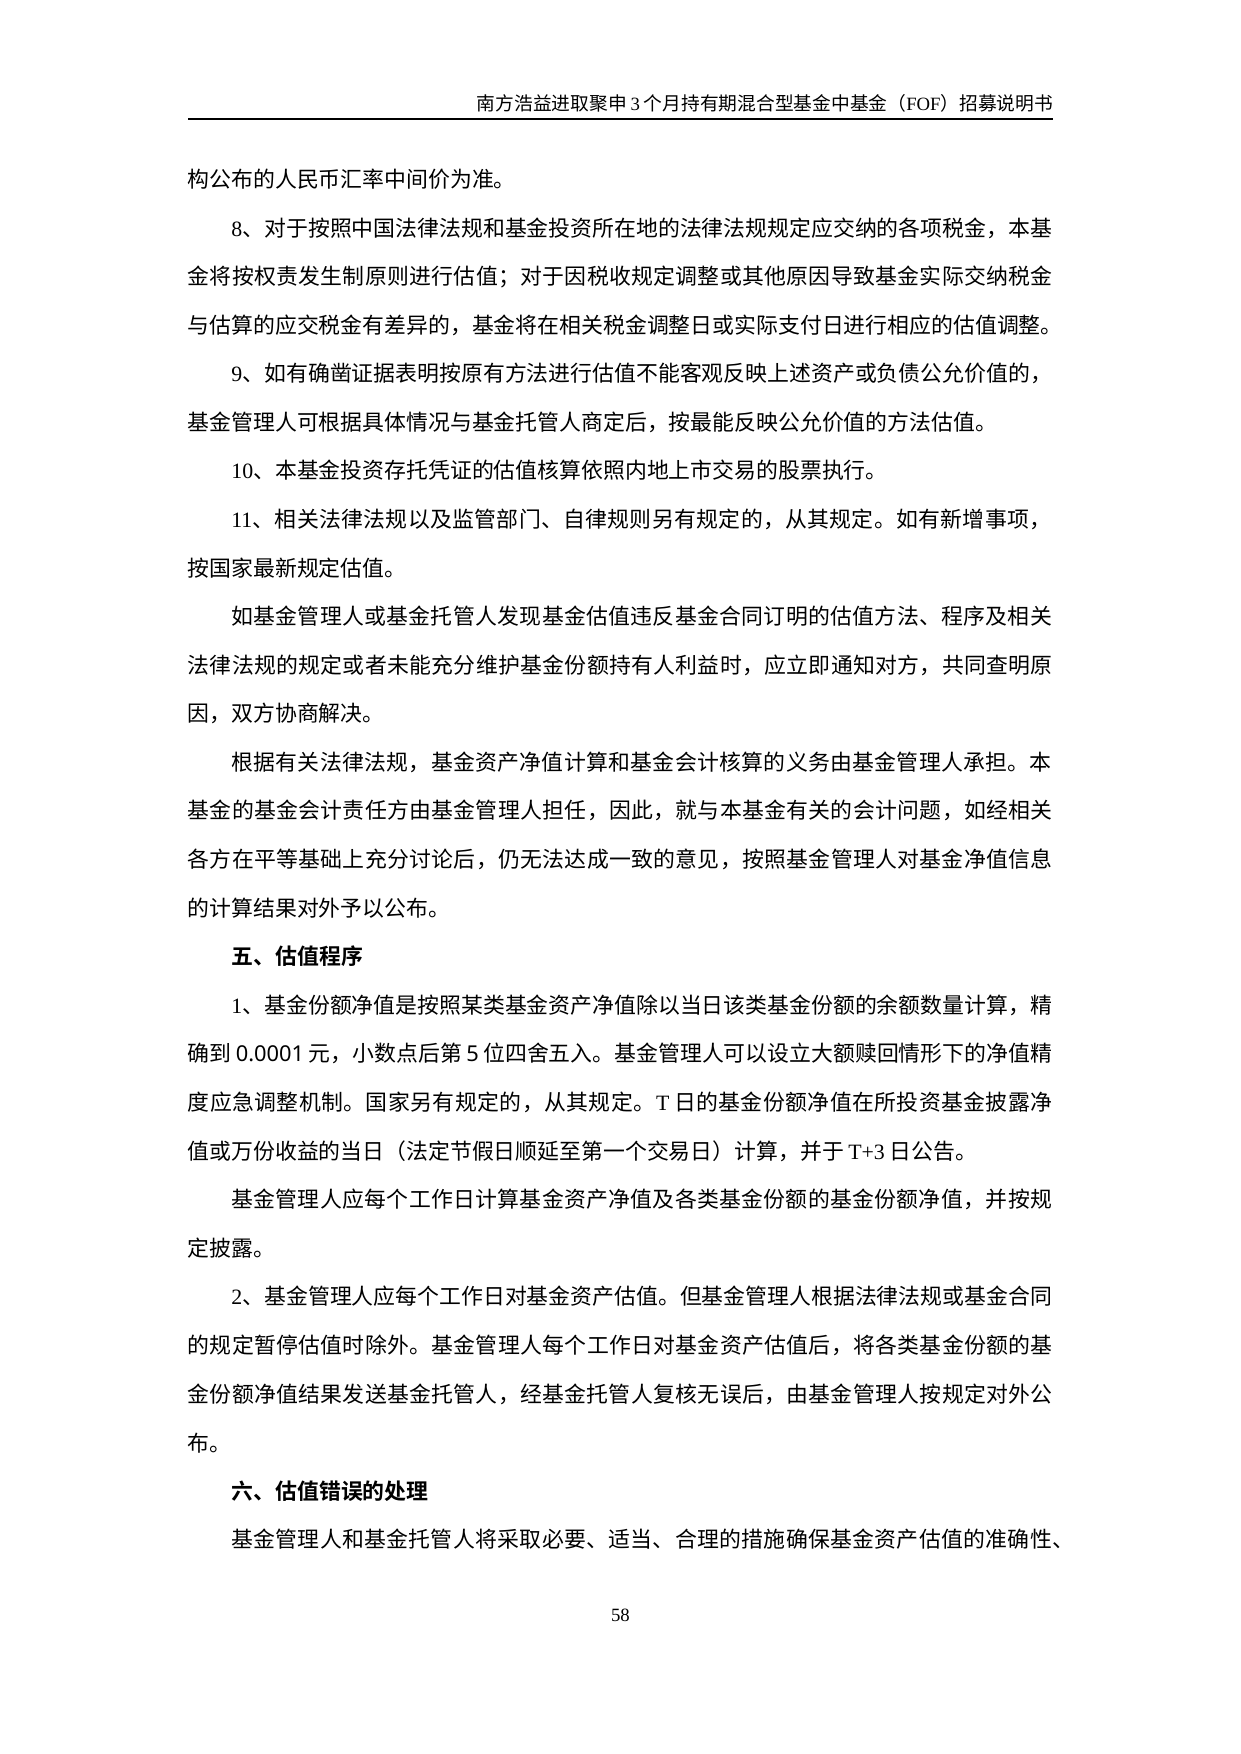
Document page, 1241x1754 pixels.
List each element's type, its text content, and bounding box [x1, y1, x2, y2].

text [187, 1522, 1053, 1554]
text 如基金管理人或基金托管人发现基金估值违反基金合同订明的估值方法、程序及相关法律法规的规定或者未能充分维护基金份额持有人利益时，应立即通知对方，共同查明原因，双方协商解决。 [187, 598, 1053, 728]
text 六、估值错误的处理 [187, 1473, 1053, 1506]
text 11、相关法律法规以及监管部门、自律规则另有规定的，从其规定。如有新增事项，按国家最新规定估值。 [187, 501, 1053, 583]
text 8、对于按照中国法律法规和基金投资所在地的法律法规规定应交纳的各项税金，本基金将按权责发生制原则进行估值；对于因税收规定调整或其他原因导致基金实际交纳税金与估算的应交税金有差异的，基金将在相关税金调整日或实际支付日进行相应的估值调整。 [187, 210, 1053, 340]
text 10、本基金投资存托凭证的估值核算依照内地上市交易的股票执行。 [187, 453, 1053, 486]
text 根据有关法律法规，基金资产净值计算和基金会计核算的义务由基金管理人承担。本基金的基金会计责任方由基金管理人担任，因此，就与本基金有关的会计问题，如经相关各方在平等基础上充分讨论后，仍无法达成一致的意见，按照基金管理人对基金净值信息的计算结果对外予以公布。 [187, 744, 1053, 923]
text 9、如有确凿证据表明按原有方法进行估值不能客观反映上述资产或负债公允价值的，基金管理人可根据具体情况与基金托管人商定后，按最能反映公允价值的方法估值。 [187, 356, 1053, 437]
text 2、基金管理人应每个工作日对基金资产估值。但基金管理人根据法律法规或基金合同的规定暂停估值时除外。基金管理人每个工作日对基金资产估值后，将各类基金份额的基金份额净值结果发送基金托管人，经基金托管人复核无误后，由基金管理人按规定对外公布。 [187, 1279, 1053, 1458]
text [187, 162, 1053, 194]
text 基金管理人应每个工作日计算基金资产净值及各类基金份额的基金份额净值，并按规定披露。 [187, 1182, 1053, 1263]
text 五、估值程序 [187, 939, 1053, 971]
text 1、基金份额净值是按照某类基金资产净值除以当日该类基金份额的余额数量计算，精确到0.0001元，小数点后第5位四舍五入。基金管理人可以设立大额赎回情形下的净值精度应急调整机制。国家另有规定的，从其规定。T日的基金份额净值在所投资基金披露净值或万份收益的当日（法定节假日顺延至第一个交易日）计算，并于T+3日公告。 [187, 987, 1053, 1166]
